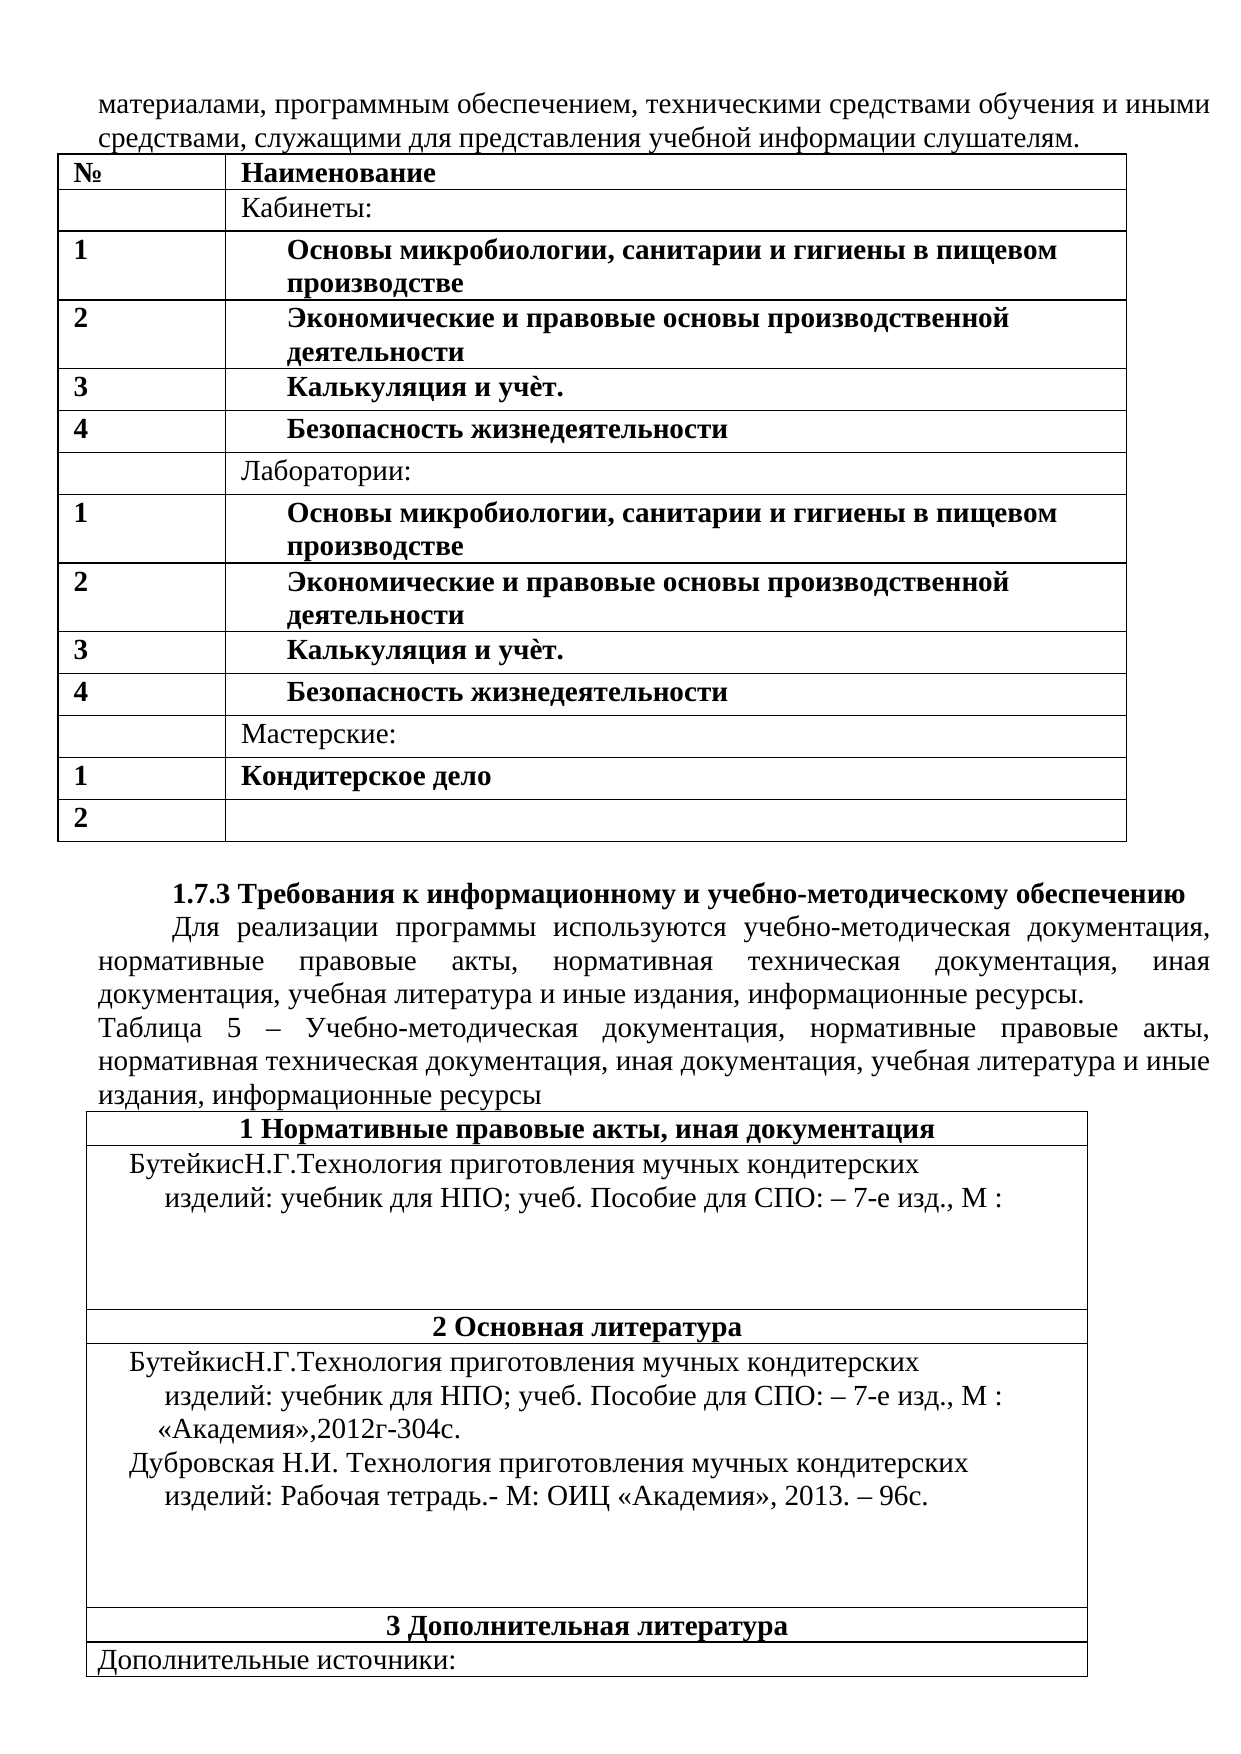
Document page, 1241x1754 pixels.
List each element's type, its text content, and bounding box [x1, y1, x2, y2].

table_cell Безопасность жизнедеятельности [226, 674, 1126, 715]
table_cell БутейкисН.Г.Технология приготовления мучных кондитерских изделий: учебник для НПО; учеб. Пособие для СПО: – 7-е изд., М : [87, 1146, 1087, 1308]
table_cell 3 [59, 369, 225, 409]
table_cell БутейкисН.Г.Технология приготовления мучных кондитерских изделий: учебник для НПО; учеб. Пособие для СПО: – 7-е изд., М : «Академия»,2012г-304с. Дубровская Н.И. Технология приготовления мучных кондитерских изделий: Рабочая тетрадь.- М: ОИЦ «Академия», 2013. – 96с. [87, 1344, 1087, 1607]
table_cell 2 [59, 800, 225, 841]
table_cell 1 [59, 232, 225, 299]
table_cell 4 [59, 674, 225, 715]
table_cell 1 [59, 495, 225, 562]
table_cell [59, 190, 225, 230]
table_header Наименование [226, 155, 1126, 188]
table_cell Калькуляция и учѐт. [226, 369, 1126, 409]
table_cell [59, 716, 225, 757]
table_cell 2 [59, 564, 225, 631]
text 1.7.3 Требования к информационному и учебно-методическому обеспечению [98, 876, 1211, 909]
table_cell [87, 1643, 1087, 1676]
table_cell Кабинеты: [226, 190, 1126, 230]
table_cell Безопасность жизнедеятельности [226, 411, 1126, 452]
table_cell Калькуляция и учѐт. [226, 632, 1126, 673]
table_header № [59, 155, 225, 188]
table_cell Основы микробиологии, санитарии и гигиены в пищевом производстве [226, 232, 1126, 299]
table_cell Мастерские: [226, 716, 1126, 757]
table_cell Кондитерское дело [226, 758, 1126, 799]
table_cell 1 [59, 758, 225, 799]
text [98, 86, 1211, 153]
table_cell Лаборатории: [226, 453, 1126, 493]
table_cell 2 [59, 301, 225, 368]
table_header 1 Нормативные правовые акты, иная документация [87, 1112, 1087, 1145]
table_cell 3 [59, 632, 225, 673]
table_cell 3 Дополнительная литература [87, 1608, 1087, 1641]
text Для реализации программы используются учебно-методическая документация, нормативные правовые акты, нормативная техническая документация, иная документация, учебная литература и иные издания, информационные ресурсы. [98, 909, 1211, 1010]
table_cell 2 Основная литература [87, 1310, 1087, 1343]
table_cell Экономические и правовые основы производственной деятельности [226, 564, 1126, 631]
text Таблица 5 – Учебно-методическая документация, нормативные правовые акты, нормативная техническая документация, иная документация, учебная литература и иные издания, информационные ресурсы [98, 1010, 1211, 1111]
table_cell Экономические и правовые основы производственной деятельности [226, 301, 1126, 368]
table_cell 4 [59, 411, 225, 452]
table_cell [59, 453, 225, 493]
table_cell Основы микробиологии, санитарии и гигиены в пищевом производстве [226, 495, 1126, 562]
table_cell [226, 800, 1126, 841]
